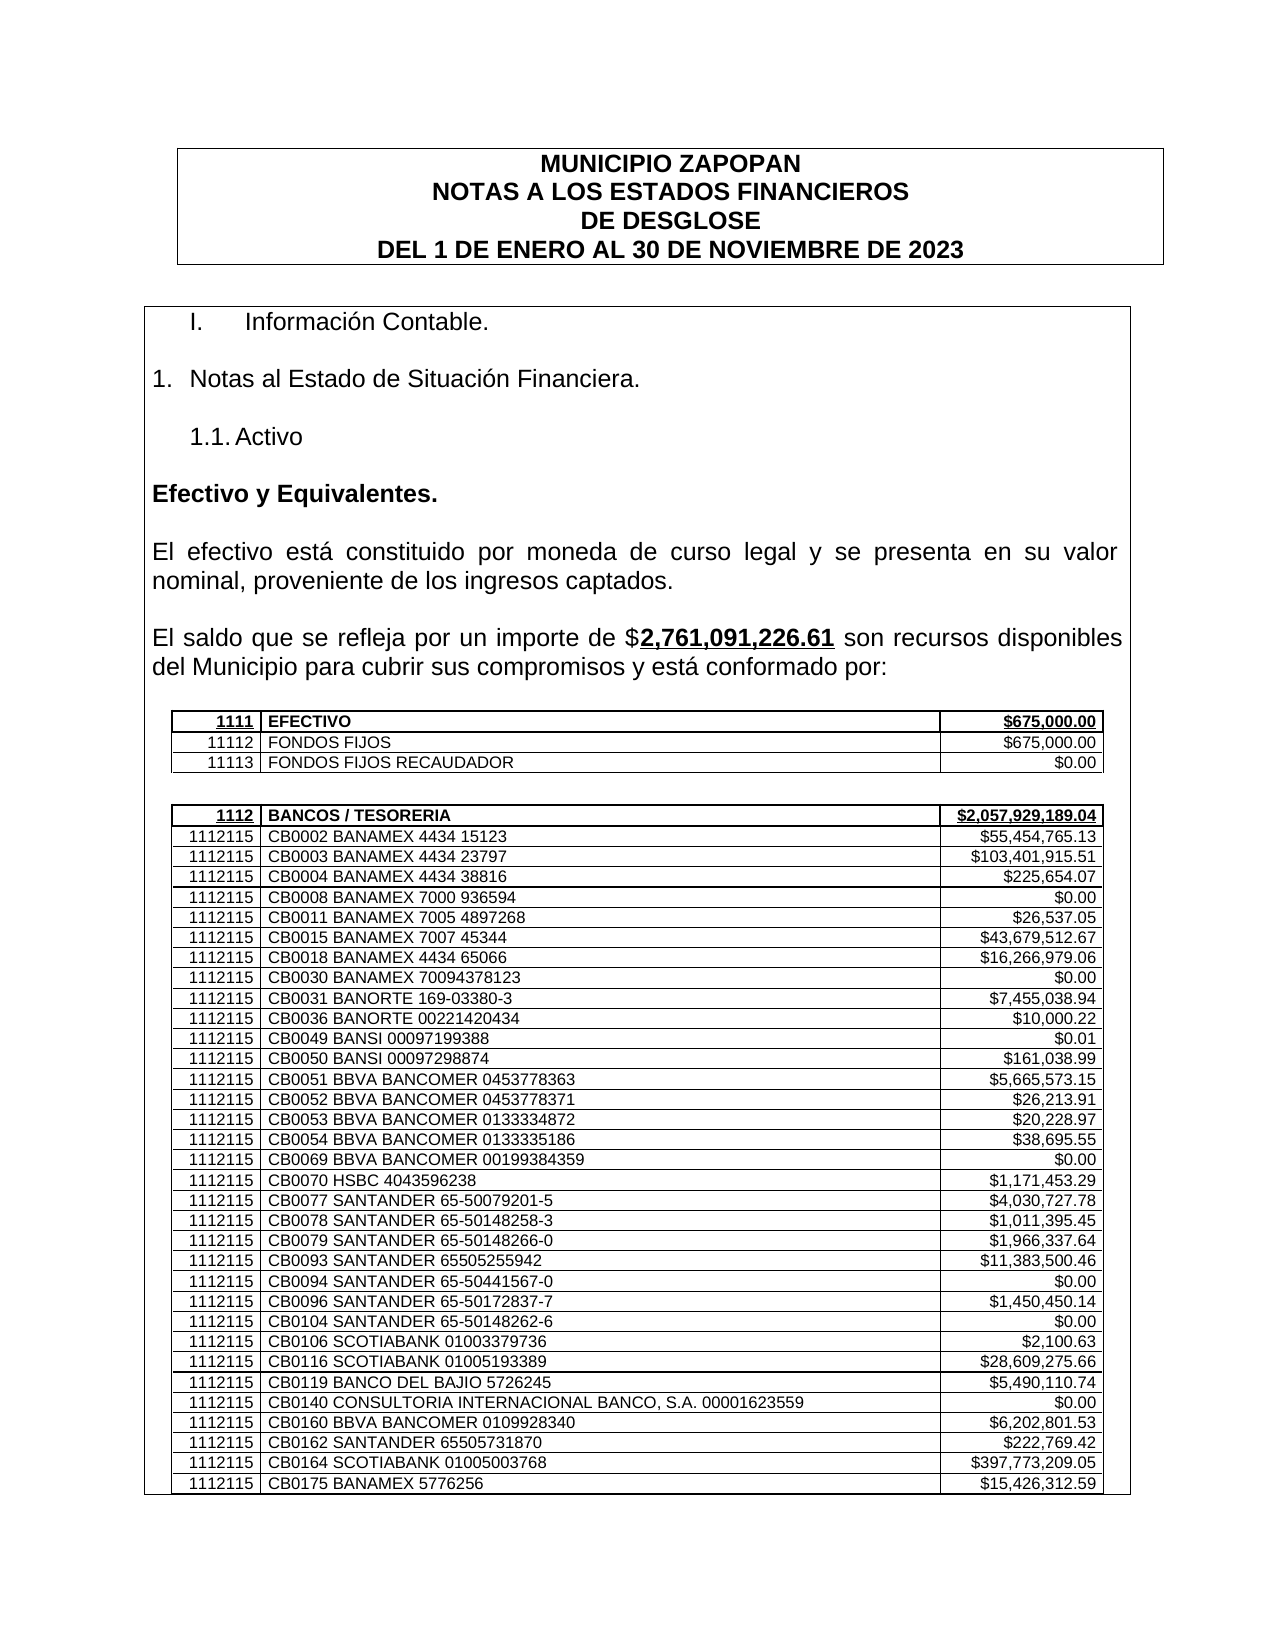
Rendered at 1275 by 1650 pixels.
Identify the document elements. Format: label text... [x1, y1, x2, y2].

table_header MUNICIPIO ZAPOPAN NOTAS A LOS ESTADOS FINANCIEROS DE DESGLOSE DEL 1 DE ENERO AL 30 DE NOVIEMBRE DE 2023 [178, 149, 1163, 264]
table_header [145, 307, 1130, 1494]
